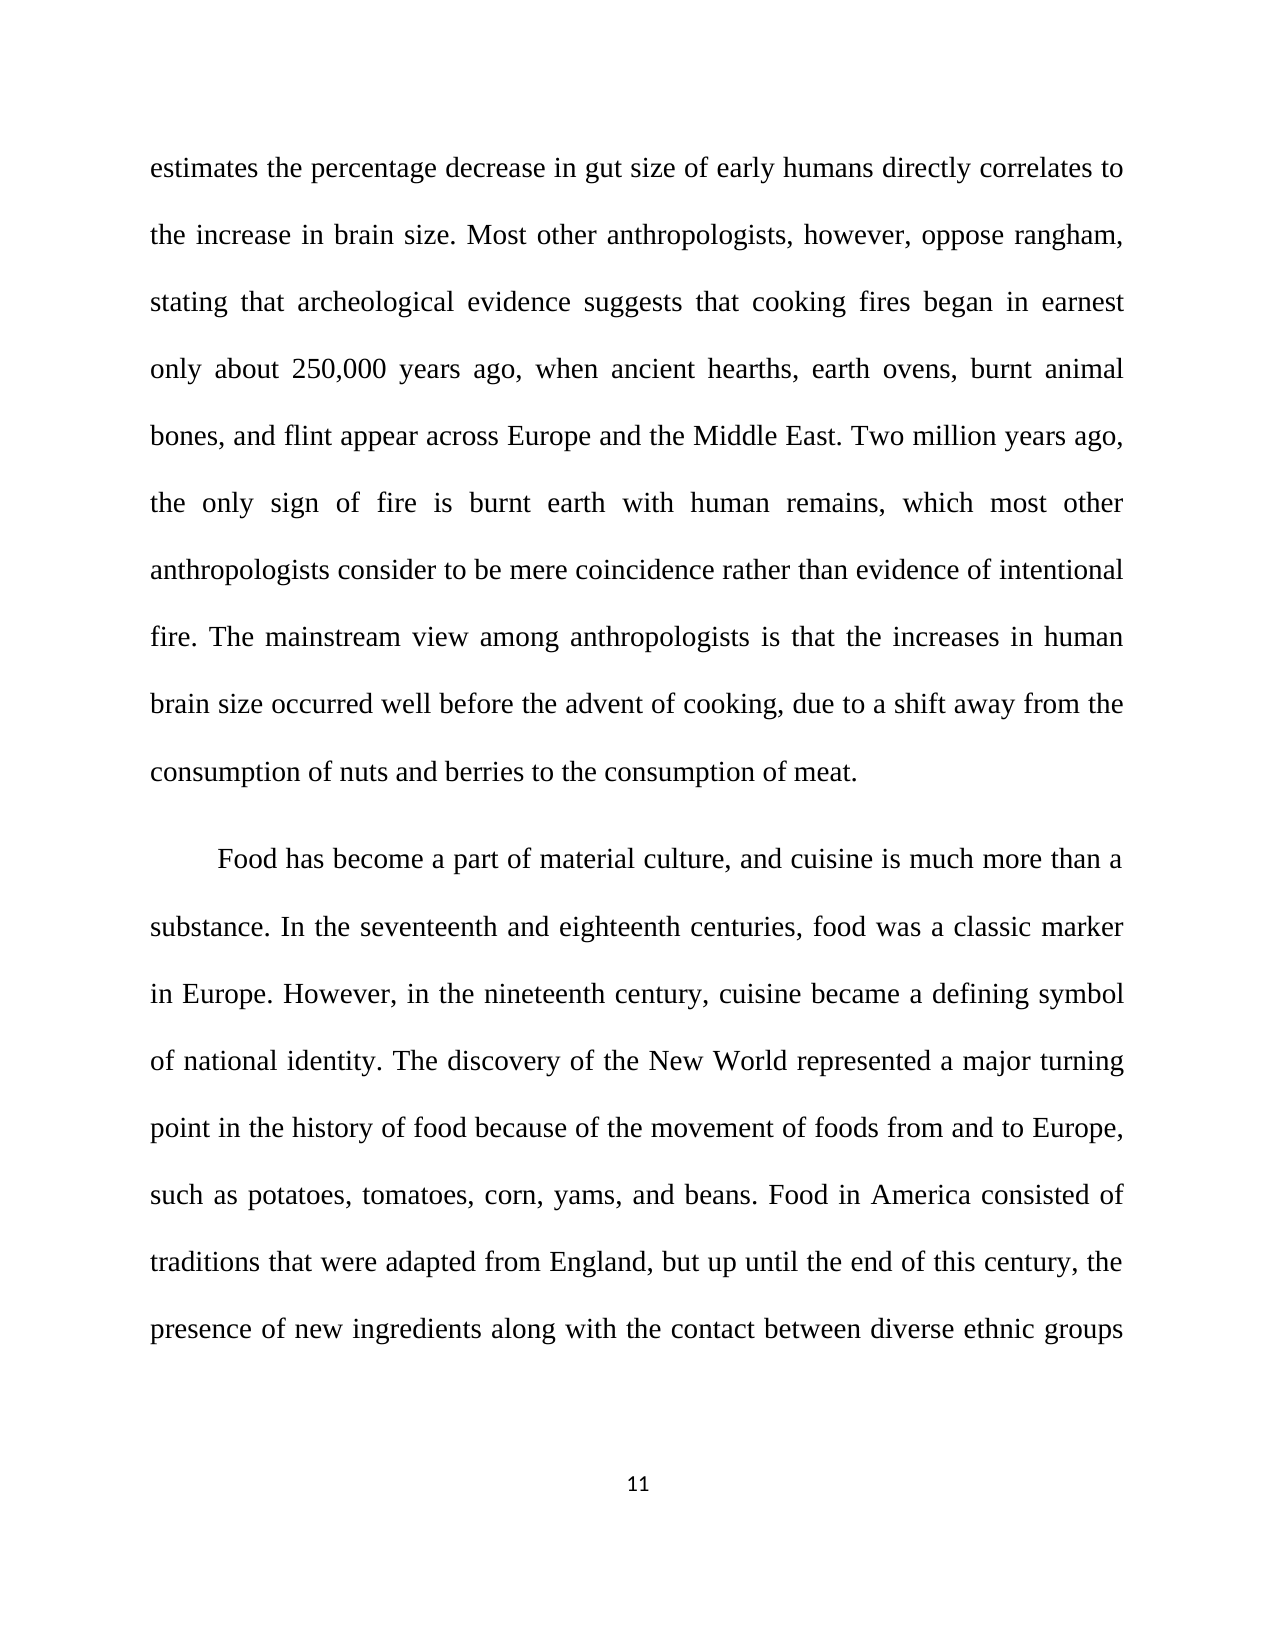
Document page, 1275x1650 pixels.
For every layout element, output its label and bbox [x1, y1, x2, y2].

text [150, 842, 1125, 1345]
text [150, 150, 1125, 787]
